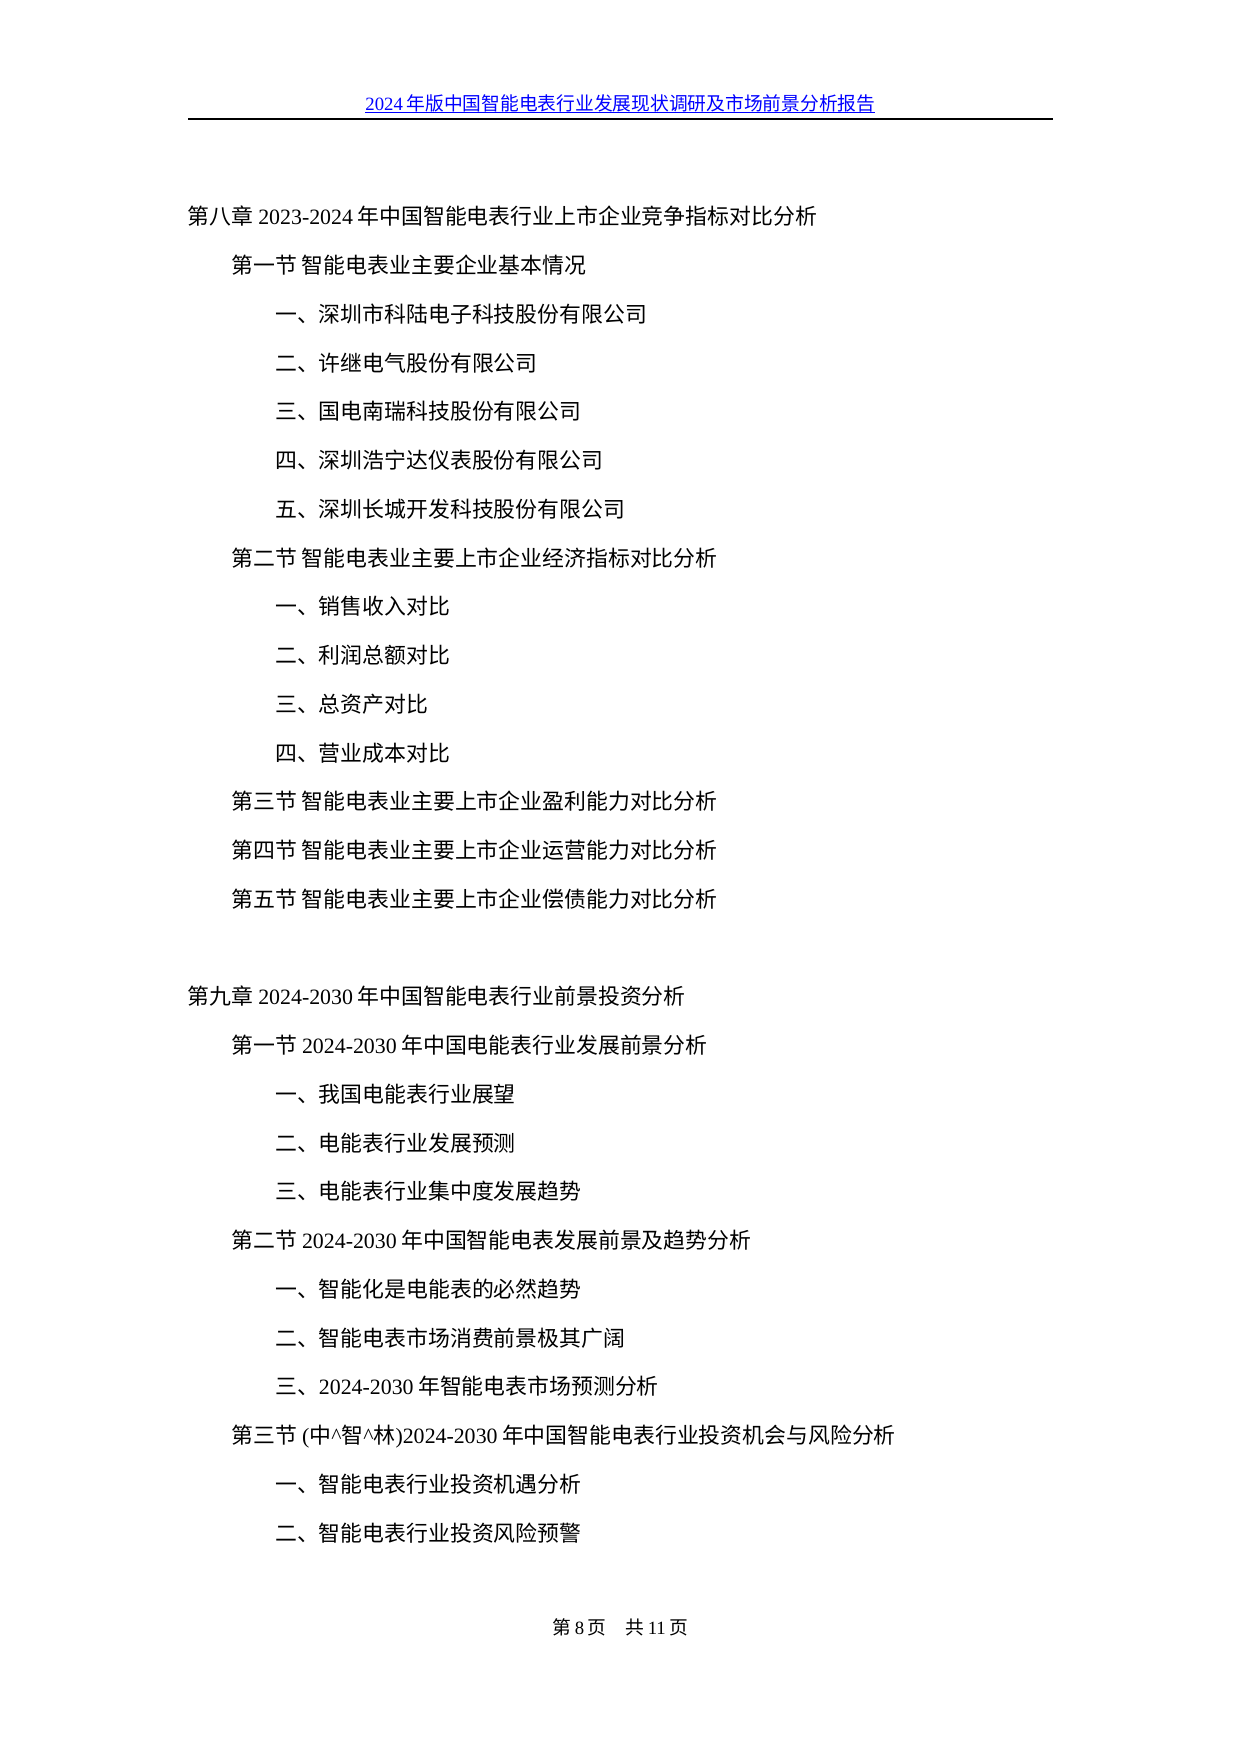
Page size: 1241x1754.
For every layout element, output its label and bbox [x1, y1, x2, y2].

text [187, 150, 1053, 1548]
